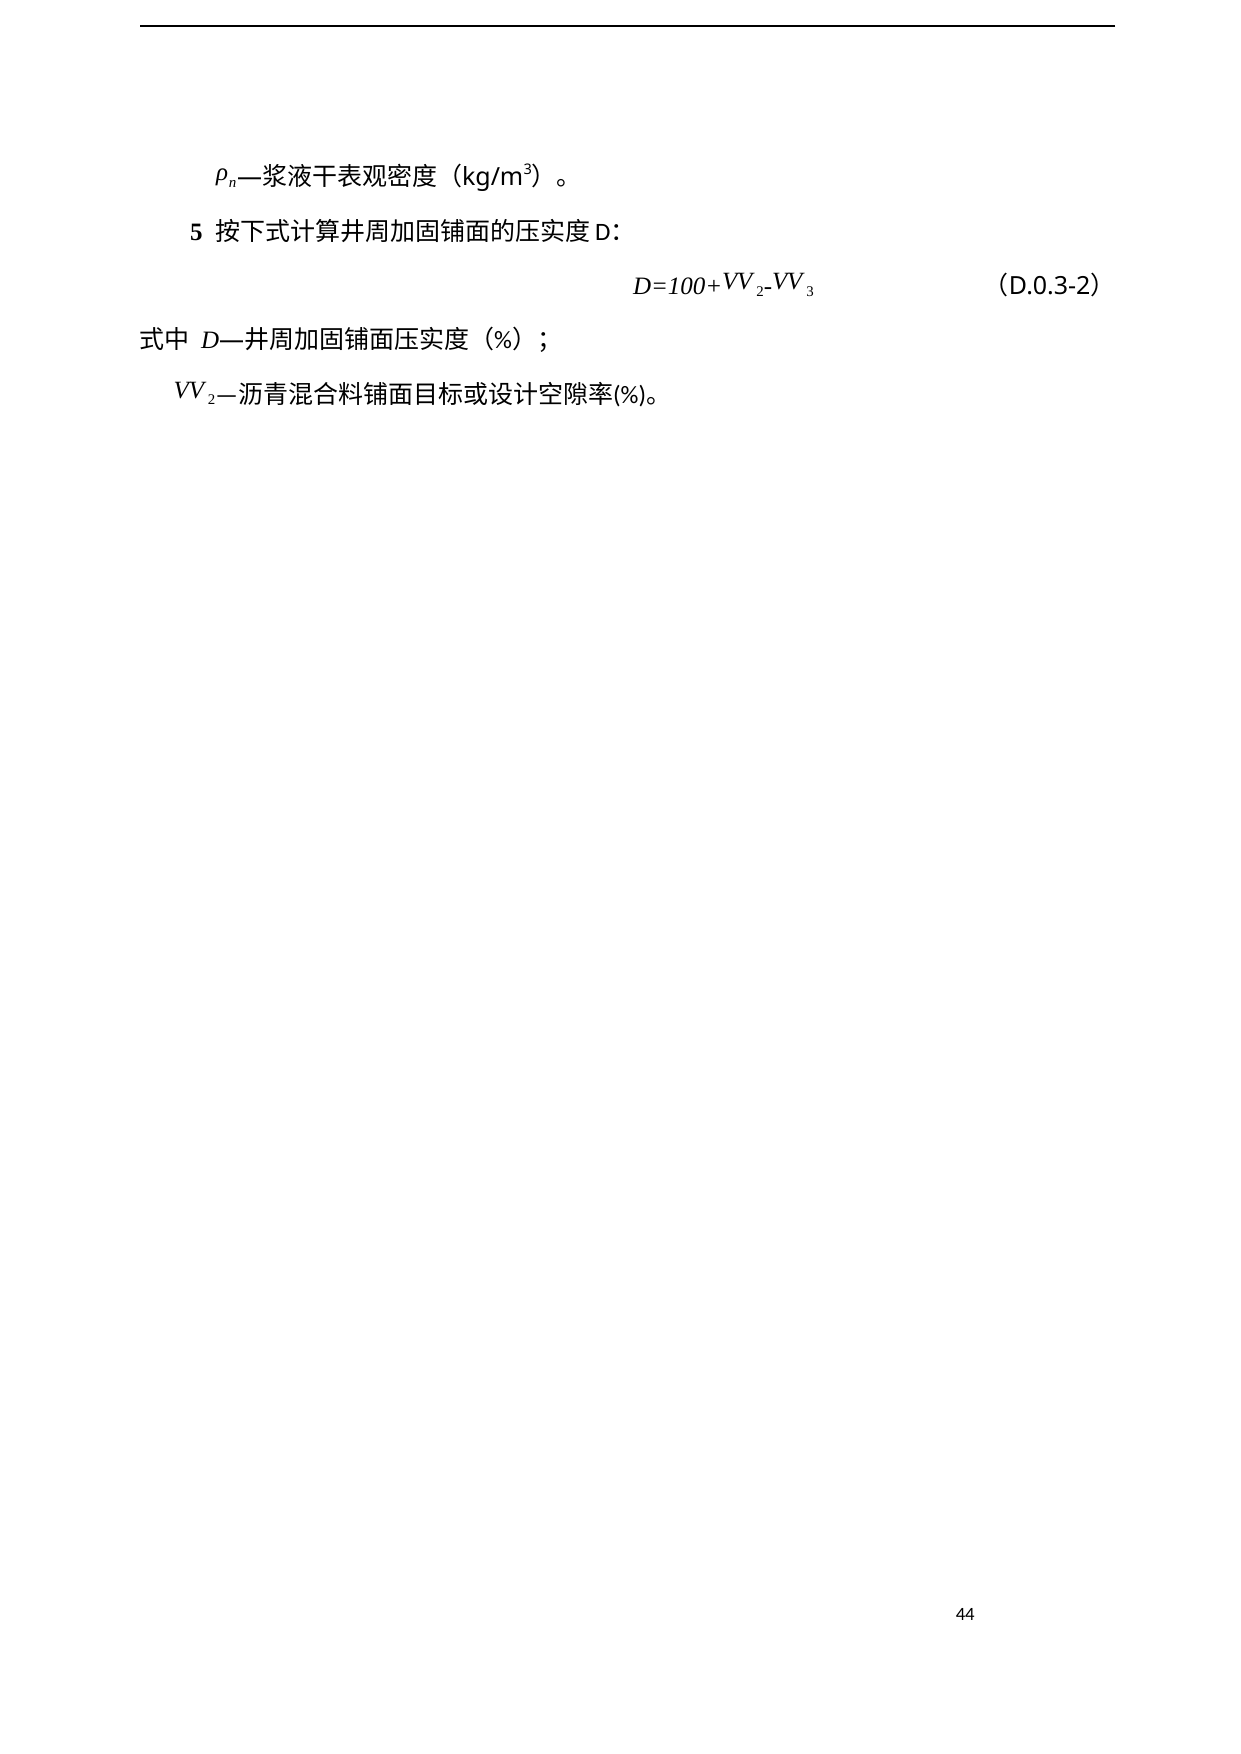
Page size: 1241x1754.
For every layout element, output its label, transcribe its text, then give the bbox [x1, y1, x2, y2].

list 式中 D—井周加固铺面压实度（%）； [139, 320, 1115, 356]
text —沥青混合料铺面目标或设计空隙率(%)。 [139, 374, 1115, 411]
list 5 按下式计算井周加固铺面的压实度D： [139, 211, 1115, 247]
list D=100+- （D.0.3-2） [139, 266, 1115, 302]
list —浆液干表观密度（kg/m3）。 [139, 156, 1115, 193]
